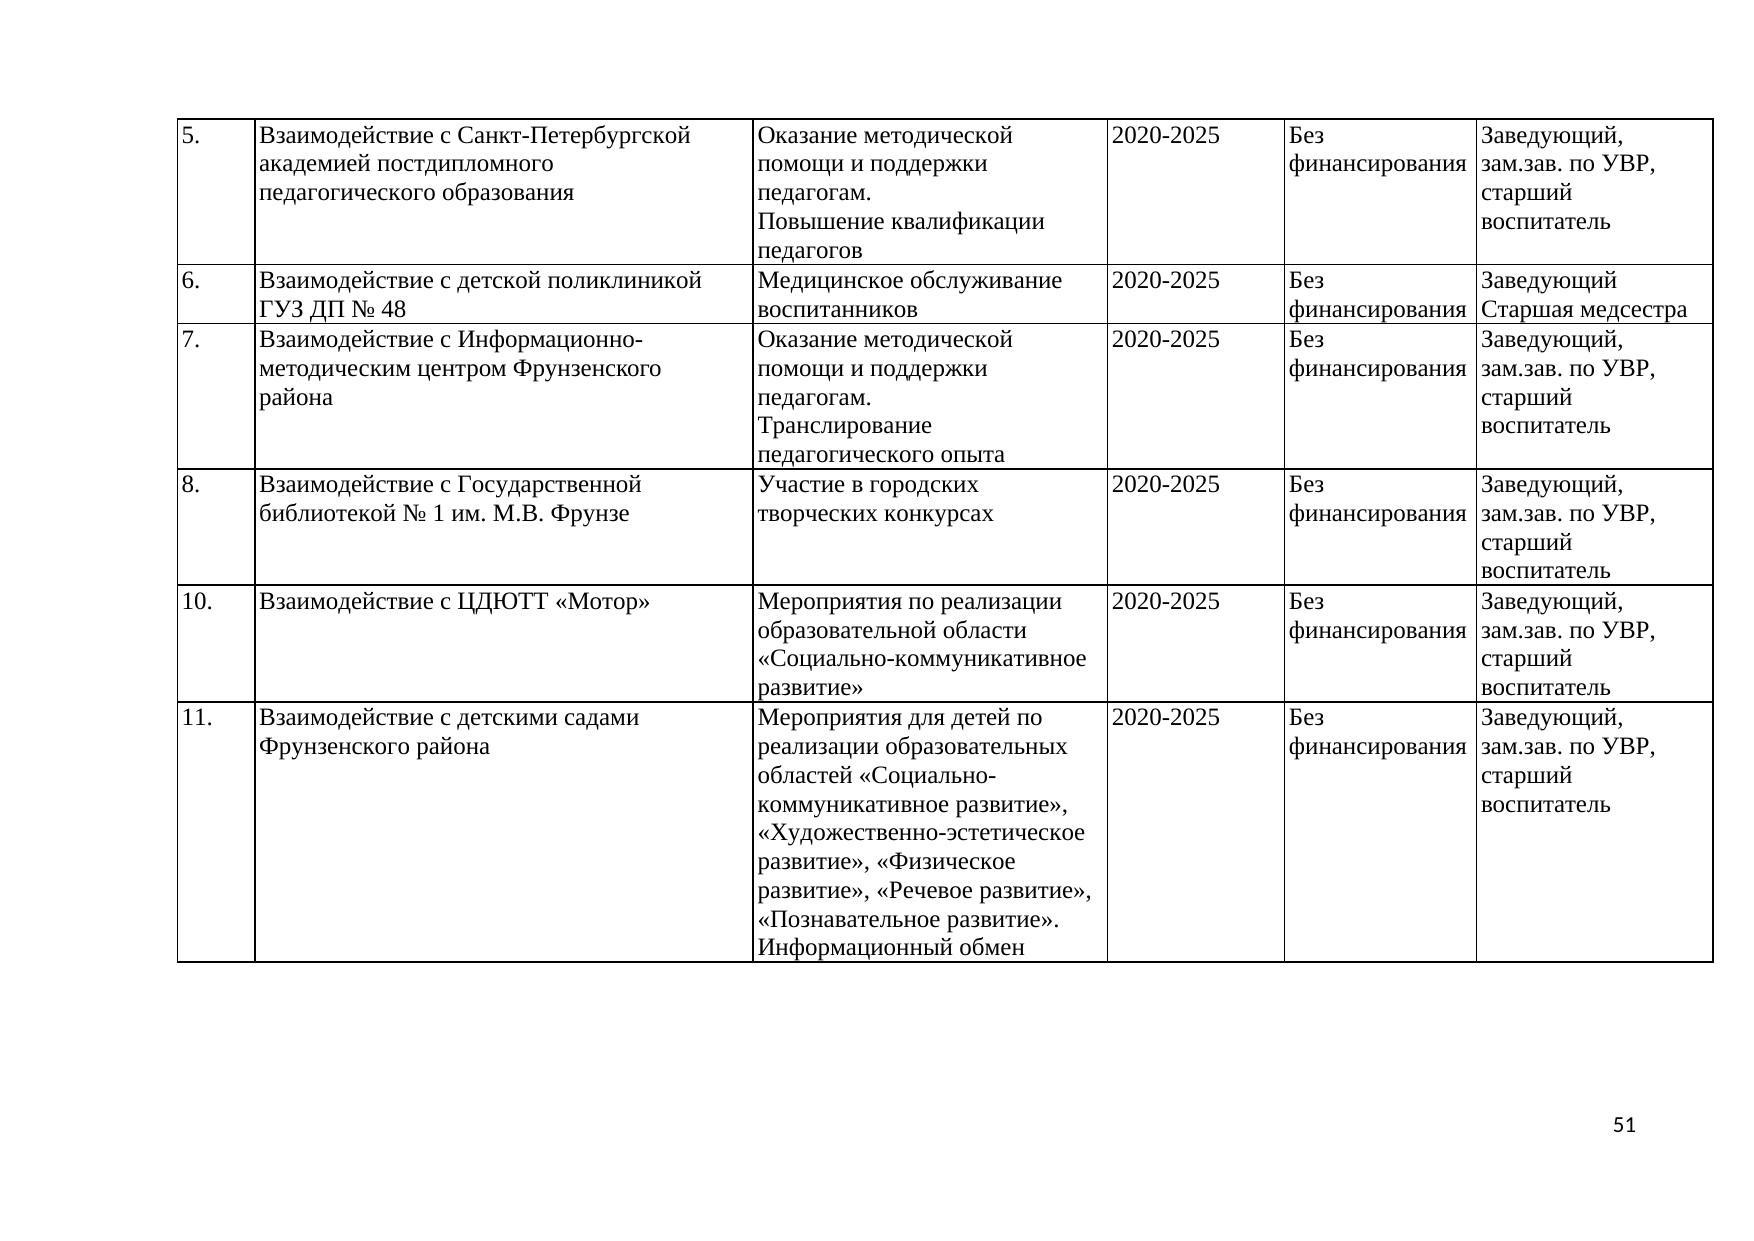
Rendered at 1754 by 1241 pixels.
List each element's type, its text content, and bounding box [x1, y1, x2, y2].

table_cell 2020-2025 [1108, 470, 1284, 584]
table_cell Взаимодействие с Информационно-методическим центром Фрунзенского района [256, 324, 752, 468]
table_cell Взаимодействие с Государственной библиотекой № 1 им. М.В. Фрунзе [256, 470, 752, 584]
table_cell Без финансирования [1285, 120, 1476, 263]
table_cell 8. [178, 470, 254, 584]
table_cell 2020-2025 [1108, 586, 1284, 701]
table_cell Оказание методической помощи и поддержки педагогам. Транслирование педагогического опыта [754, 324, 1107, 468]
table_cell Без финансирования [1285, 703, 1476, 961]
table_cell 7. [178, 324, 254, 468]
table_cell Медицинское обслуживание воспитанников [754, 265, 1107, 322]
table_cell Без финансирования [1285, 324, 1476, 468]
table_cell Взаимодействие с ЦДЮТТ «Мотор» [256, 586, 752, 701]
table_cell 2020-2025 [1108, 324, 1284, 468]
table_cell 6. [178, 265, 254, 322]
table_cell 11. [178, 703, 254, 961]
table_cell Мероприятия для детей по реализации образовательных областей «Социально-коммуникативное развитие», «Художественно-эстетическое развитие», «Физическое развитие», «Речевое развитие», «Познавательное развитие». Информационный обмен [754, 703, 1107, 961]
table_cell Без финансирования [1285, 586, 1476, 701]
table_cell Участие в городских творческих конкурсах [754, 470, 1107, 584]
table_cell Заведующий, зам.зав. по УВР, старший воспитатель [1477, 324, 1712, 468]
table_cell 10. [178, 586, 254, 701]
table_cell 2020-2025 [1108, 120, 1284, 263]
table_cell Заведующий Старшая медсестра [1477, 265, 1712, 322]
table_cell Мероприятия по реализации образовательной области «Социально-коммуникативное развитие» [754, 586, 1107, 701]
table_cell Взаимодействие с детской поликлиникой ГУЗ ДП № 48 [256, 265, 752, 322]
table_cell 5. [178, 120, 254, 263]
table_cell Заведующий, зам.зав. по УВР, старший воспитатель [1477, 586, 1712, 701]
table_cell Заведующий, зам.зав. по УВР, старший воспитатель [1477, 470, 1712, 584]
table_cell Оказание методической помощи и поддержки педагогам. Повышение квалификации педагогов [754, 120, 1107, 263]
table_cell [1477, 120, 1712, 263]
table_cell Взаимодействие с детскими садами Фрунзенского района [256, 703, 752, 961]
table_cell 2020-2025 [1108, 265, 1284, 322]
table_cell Взаимодействие с Санкт-Петербургской академией постдипломного педагогического образования [256, 120, 752, 263]
table_cell Без финансирования [1285, 470, 1476, 584]
table_cell Без финансирования [1285, 265, 1476, 322]
table_cell 2020-2025 [1108, 703, 1284, 961]
table_cell Заведующий, зам.зав. по УВР, старший воспитатель [1477, 703, 1712, 961]
